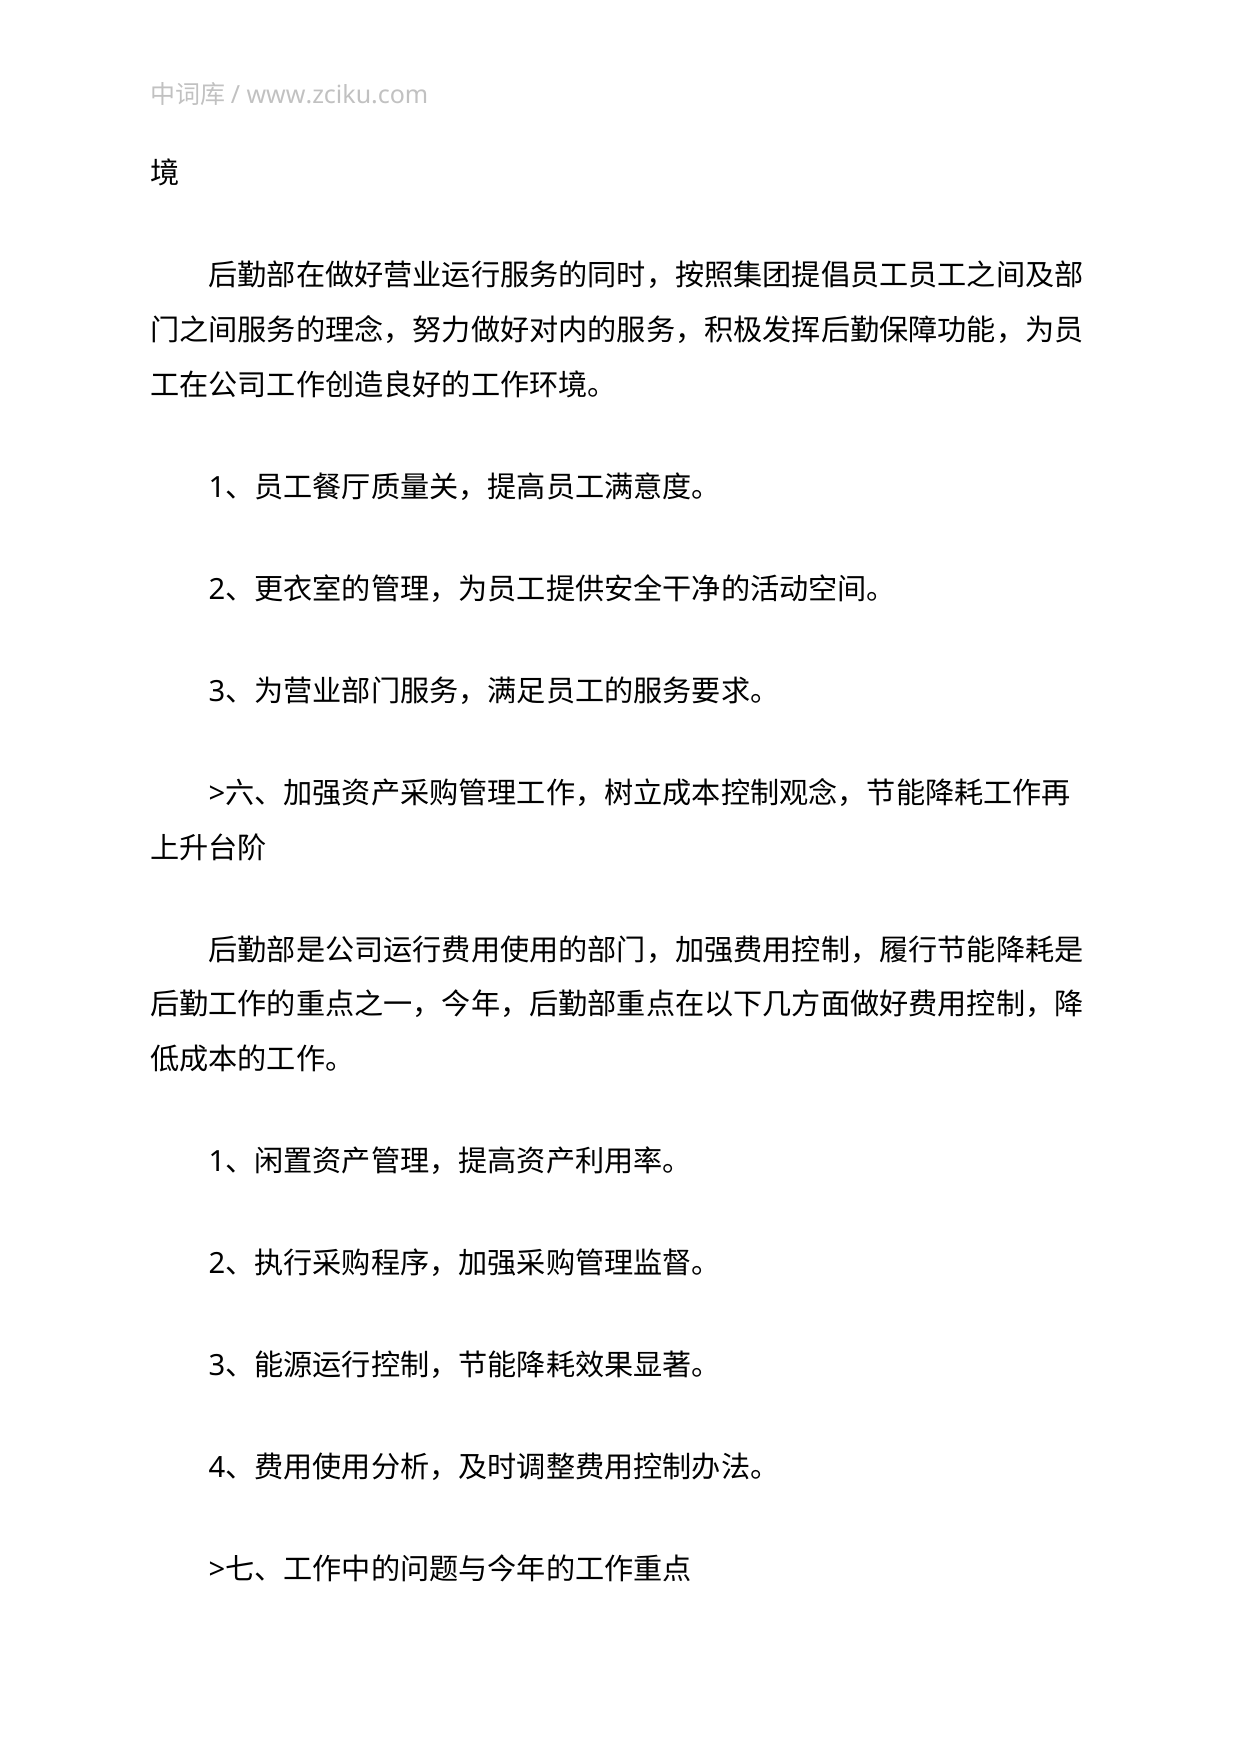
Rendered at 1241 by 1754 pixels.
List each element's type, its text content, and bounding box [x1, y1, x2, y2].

text 1、员工餐厅质量关，提高员工满意度。 [150, 463, 1090, 506]
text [150, 150, 1090, 192]
text 2、执行采购程序，加强采购管理监督。 [150, 1239, 1090, 1282]
text 3、能源运行控制，节能降耗效果显著。 [150, 1342, 1090, 1384]
text 2、更衣室的管理，为员工提供安全干净的活动空间。 [150, 565, 1090, 608]
text 后勤部在做好营业运行服务的同时，按照集团提倡员工员工之间及部门之间服务的理念，努力做好对内的服务，积极发挥后勤保障功能，为员工在公司工作创造良好的工作环境。 [150, 252, 1090, 404]
text 后勤部是公司运行费用使用的部门，加强费用控制，履行节能降耗是后勤工作的重点之一，今年，后勤部重点在以下几方面做好费用控制，降低成本的工作。 [150, 926, 1090, 1078]
text 4、费用使用分析，及时调整费用控制办法。 [150, 1443, 1090, 1486]
text >六、加强资产采购管理工作，树立成本控制观念，节能降耗工作再上升台阶 [150, 769, 1090, 867]
text >七、工作中的问题与今年的工作重点 [150, 1546, 1090, 1588]
text 1、闲置资产管理，提高资产利用率。 [150, 1138, 1090, 1180]
text 3、为营业部门服务，满足员工的服务要求。 [150, 667, 1090, 710]
